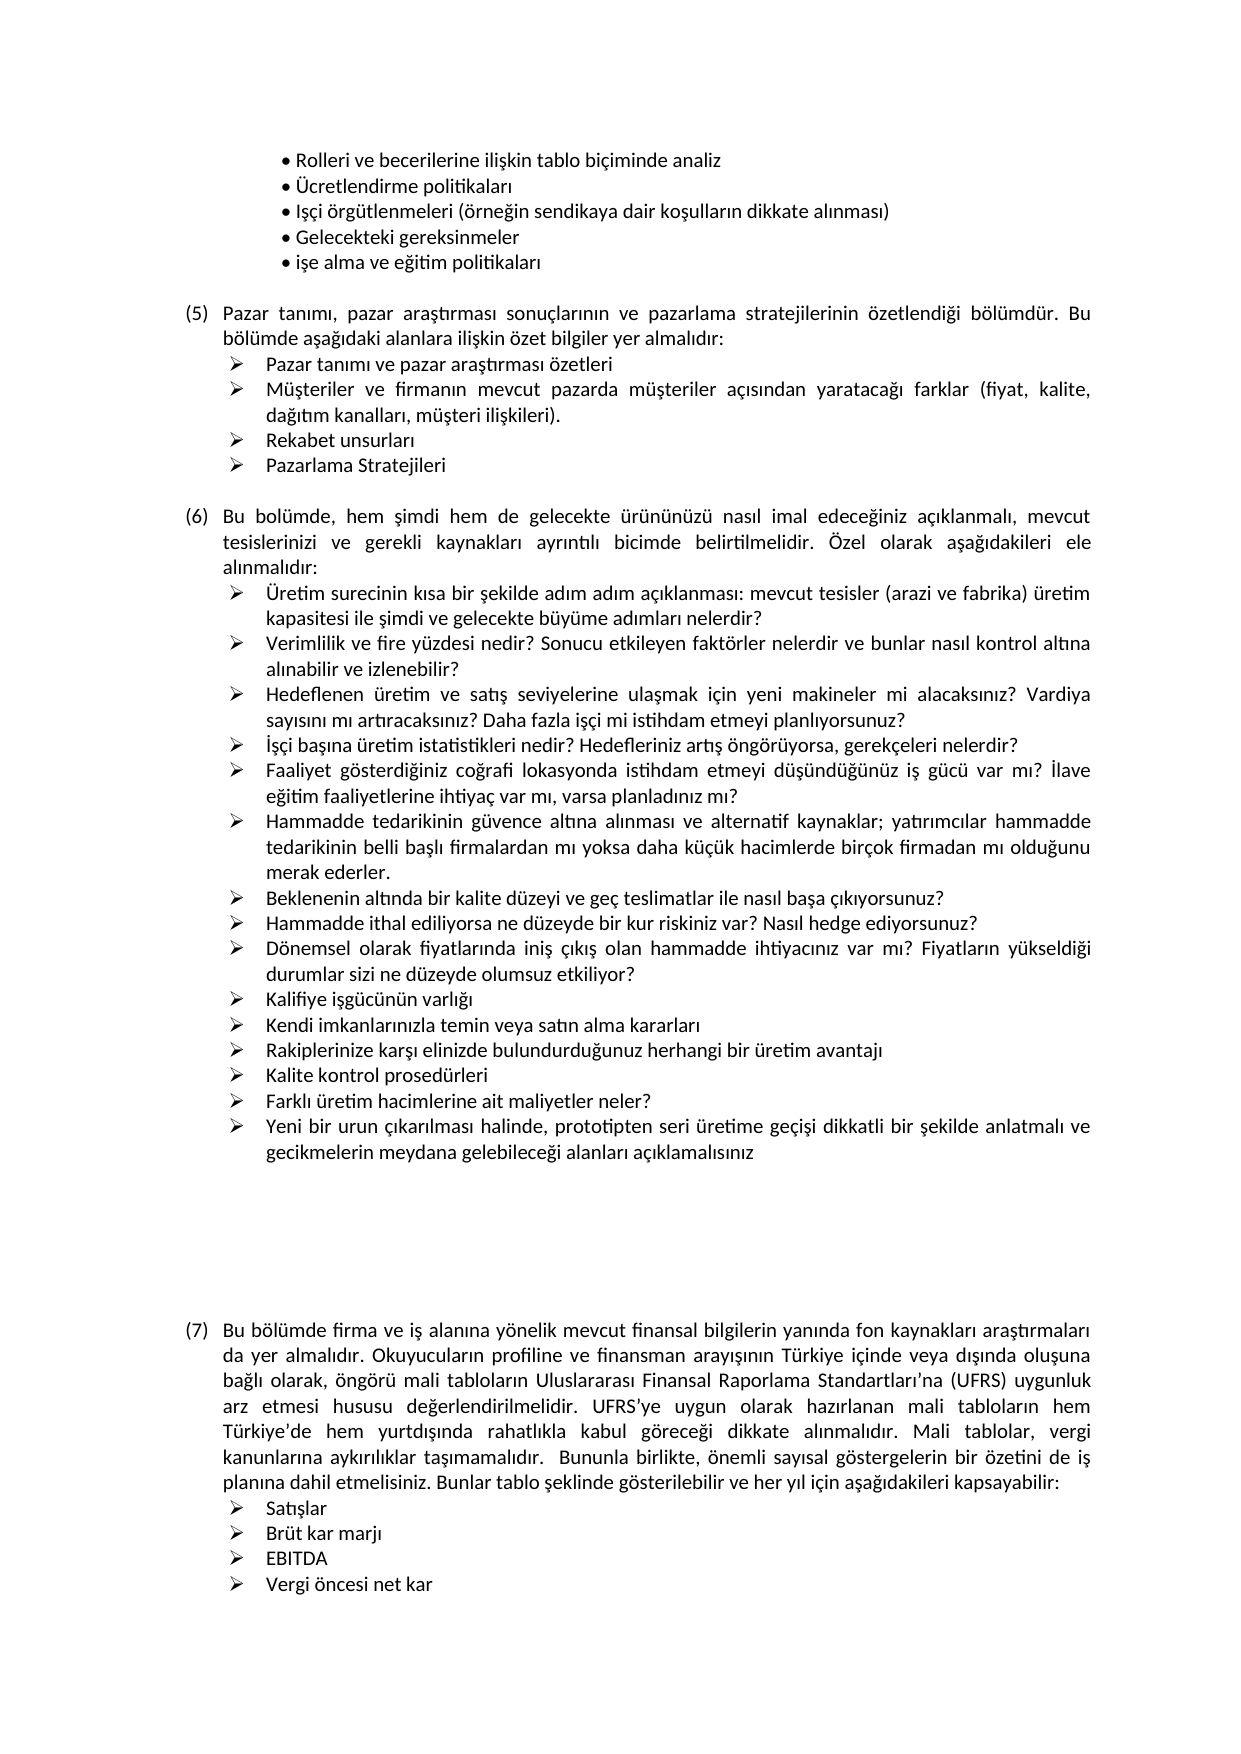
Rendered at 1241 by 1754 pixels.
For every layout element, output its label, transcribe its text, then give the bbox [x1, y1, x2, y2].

list Üretim surecinin kısa bir şekilde adım adım açıklanması: mevcut tesisler (arazi ve fabrika) üretim kapasitesi ile şimdi ve gelecekte büyüme adımları nelerdir? [228, 580, 1093, 631]
text • Ücretlendirme politikaları [281, 173, 1093, 198]
list Bu bolümde, hem şimdi hem de gelecekte ürününüzü nasıl imal edeceğiniz açıklanmalı, mevcut tesislerinizi ve gerekli kaynakları ayrıntılı bicimde belirtilmelidir. Özel olarak aşağıdakileri ele alınmalıdır: [185, 503, 1093, 580]
list Verimlilik ve fire yüzdesi nedir? Sonucu etkileyen faktörler nelerdir ve bunlar nasıl kontrol altına alınabilir ve izlenebilir? [228, 631, 1093, 681]
list Pazar tanımı, pazar araştırması sonuçlarının ve pazarlama stratejilerinin özetlendiği bölümdür. Bu bölümde aşağıdaki alanlara ilişkin özet bilgiler yer almalıdır: [185, 300, 1093, 351]
list Hammadde tedarikinin güvence altına alınması ve alternatif kaynaklar; yatırımcılar hammadde tedarikinin belli başlı firmalardan mı yoksa daha küçük hacimlerde birçok firmadan mı olduğunu merak ederler. [228, 808, 1093, 885]
list Hedeflenen üretim ve satış seviyelerine ulaşmak için yeni makineler mi alacaksınız? Vardiya sayısını mı artıracaksınız? Daha fazla işçi mi istihdam etmeyi planlıyorsunuz? [228, 681, 1093, 732]
list Müşteriler ve firmanın mevcut pazarda müşteriler açısından yaratacağı farklar (fiyat, kalite, dağıtım kanalları, müşteri ilişkileri). [228, 376, 1093, 427]
list Bu bölümde firma ve iş alanına yönelik mevcut finansal bilgilerin yanında fon kaynakları araştırmaları da yer almalıdır. Okuyucuların profiline ve finansman arayışının Türkiye içinde veya dışında oluşuna bağlı olarak, öngörü mali tabloların Uluslararası Finansal Raporlama Standartları’na (UFRS) uygunluk arz etmesi hususu değerlendirilmelidir. UFRS’ye uygun olarak hazırlanan mali tabloların hem Türkiye’de hem yurtdışında rahatlıkla kabul göreceği dikkate alınmalıdır. Mali tablolar, vergi kanunlarına aykırılıklar taşımamalıdır. Bununla birlikte, önemli sayısal göstergelerin bir özetini de iş planına dahil etmelisiniz. Bunlar tablo şeklinde gösterilebilir ve her yıl için aşağıdakileri kapsayabilir: [185, 1317, 1093, 1495]
list Kalifiye işgücünün varlığı [228, 986, 1093, 1012]
list Brüt kar marjı [228, 1520, 1093, 1546]
list Hammadde ithal ediliyorsa ne düzeyde bir kur riskiniz var? Nasıl hedge ediyorsunuz? [228, 910, 1093, 936]
list Satışlar [228, 1495, 1093, 1520]
list Rakiplerinize karşı elinizde bulundurduğunuz herhangi bir üretim avantajı [228, 1037, 1093, 1063]
text • işe alma ve eğitim politikaları [281, 249, 1093, 275]
list Faaliyet gösterdiğiniz coğrafi lokasyonda istihdam etmeyi düşündüğünüz iş gücü var mı? İlave eğitim faaliyetlerine ihtiyaç var mı, varsa planladınız mı? [228, 758, 1093, 808]
list EBITDA [228, 1546, 1093, 1571]
list Beklenenin altında bir kalite düzeyi ve geç teslimatlar ile nasıl başa çıkıyorsunuz? [228, 885, 1093, 910]
list Vergi öncesi net kar [228, 1571, 1093, 1596]
list Kalite kontrol prosedürleri [228, 1063, 1093, 1088]
list Pazar tanımı ve pazar araştırması özetleri [228, 351, 1093, 376]
list Kendi imkanlarınızla temin veya satın alma kararları [228, 1012, 1093, 1037]
list İşçi başına üretim istatistikleri nedir? Hedefleriniz artış öngörüyorsa, gerekçeleri nelerdir? [228, 732, 1093, 758]
list Rekabet unsurları [228, 427, 1093, 453]
text • Gelecekteki gereksinmeler [281, 224, 1093, 249]
text • Rolleri ve becerilerine ilişkin tablo biçiminde analiz [281, 148, 1093, 173]
list Farklı üretim hacimlerine ait maliyetler neler? [228, 1088, 1093, 1113]
list Dönemsel olarak fiyatlarında iniş çıkış olan hammadde ihtiyacınız var mı? Fiyatların yükseldiği durumlar sizi ne düzeyde olumsuz etkiliyor? [228, 936, 1093, 986]
text • Işçi örgütlenmeleri (örneğin sendikaya dair koşulların dikkate alınması) [281, 198, 1093, 224]
list Pazarlama Stratejileri [228, 453, 1093, 478]
list Yeni bir urun çıkarılması halinde, prototipten seri üretime geçişi dikkatli bir şekilde anlatmalı ve gecikmelerin meydana gelebileceği alanları açıklamalısınız [228, 1113, 1093, 1164]
